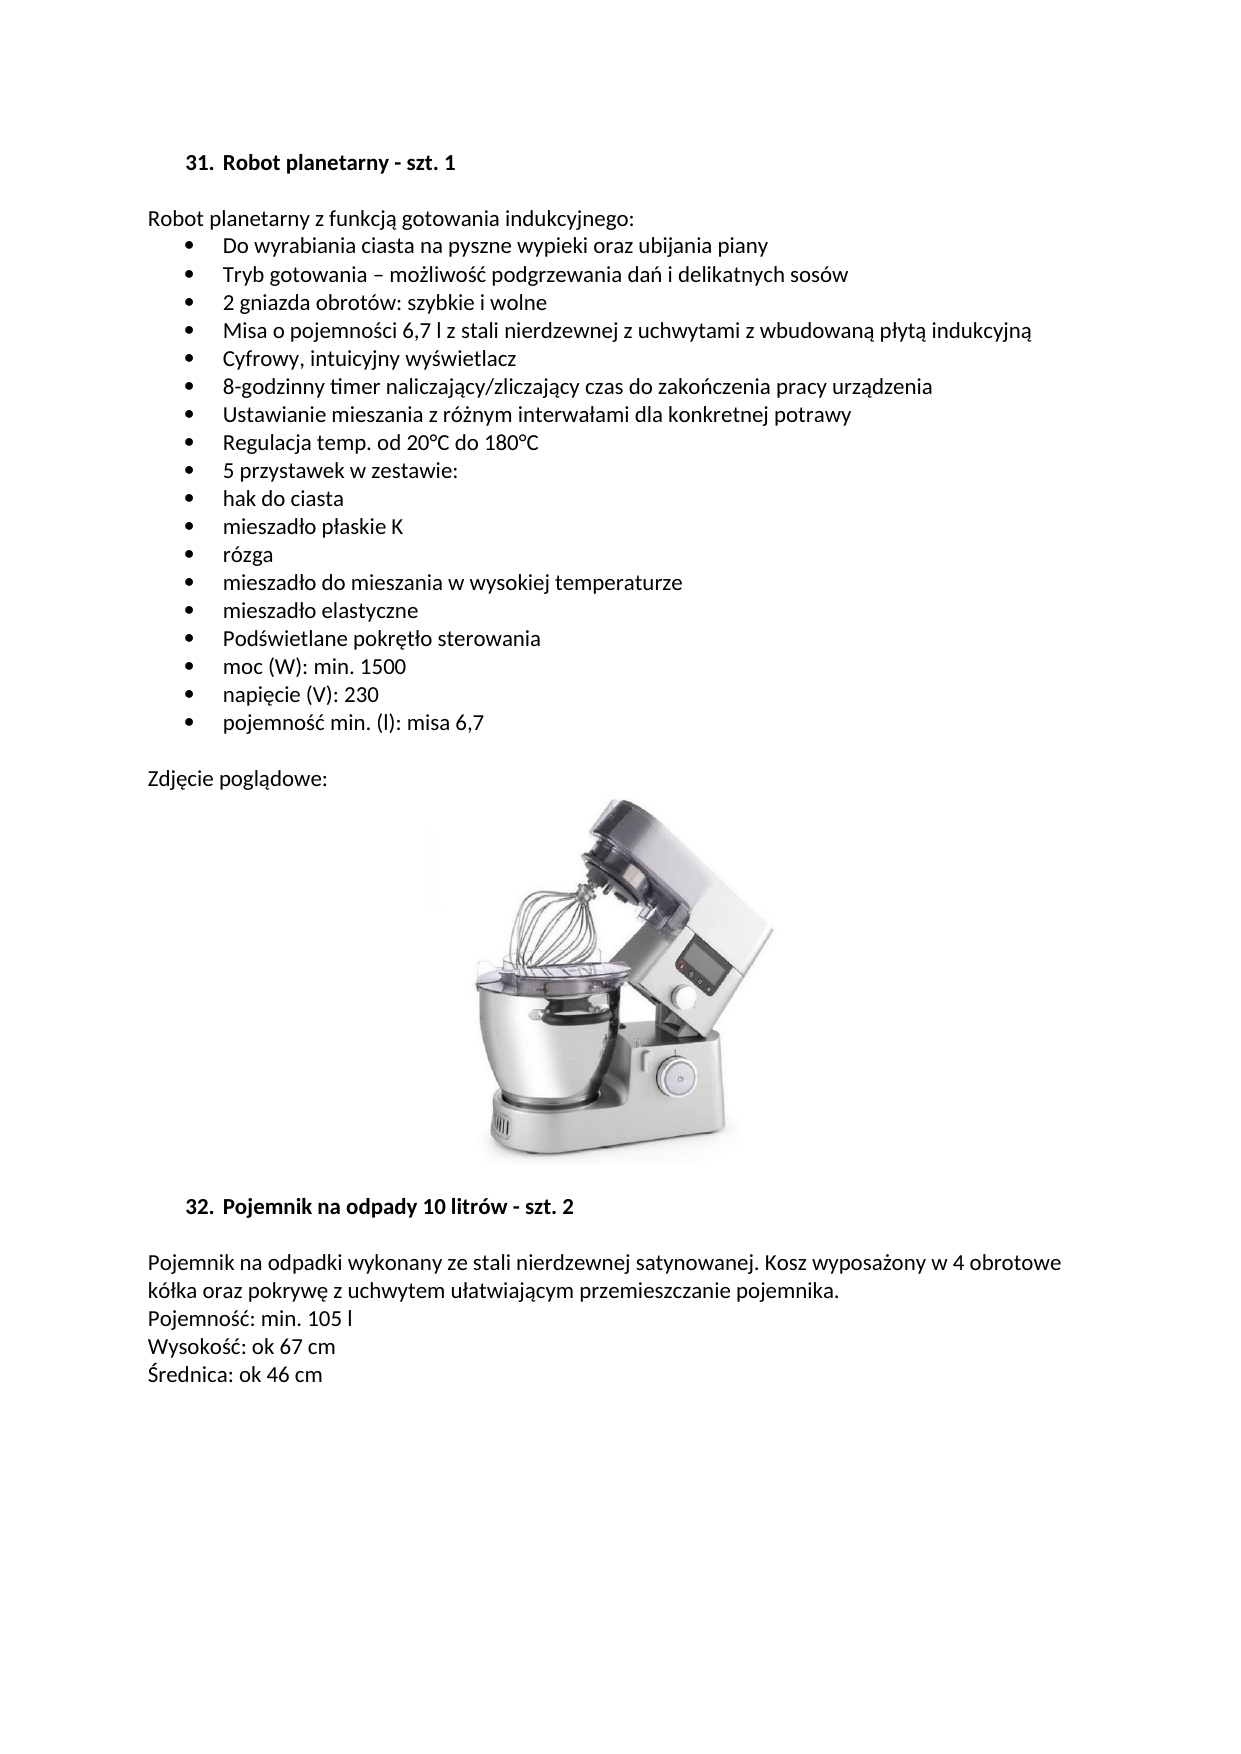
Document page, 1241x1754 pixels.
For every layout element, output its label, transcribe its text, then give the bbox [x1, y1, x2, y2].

list pojemność min. (l): misa 6,7 [185, 708, 1093, 736]
text Pojemnik na odpadki wykonany ze stali nierdzewnej satynowanej. Kosz wyposażony w 4 obrotowe kółka oraz pokrywę z uchwytem ułatwiającym przemieszczanie pojemnika. [148, 1248, 1093, 1304]
list mieszadło płaskie K [185, 512, 1093, 540]
list mieszadło elastyczne [185, 596, 1093, 624]
list Robot planetarny - szt. 1 [185, 148, 1093, 176]
picture [424, 792, 817, 1164]
list hak do ciasta [185, 484, 1093, 512]
list Do wyrabiania ciasta na pyszne wypieki oraz ubijania piany [185, 232, 1093, 260]
list napięcie (V): 230 [185, 680, 1093, 708]
text Wysokość: ok 67 cm [148, 1332, 1093, 1360]
text Średnica: ok 46 cm [148, 1360, 1093, 1388]
list Cyfrowy, intuicyjny wyświetlacz [185, 344, 1093, 372]
list rózga [185, 540, 1093, 568]
list 5 przystawek w zestawie: [185, 456, 1093, 484]
list Ustawianie mieszania z różnym interwałami dla konkretnej potrawy [185, 400, 1093, 428]
list mieszadło do mieszania w wysokiej temperaturze [185, 568, 1093, 596]
list Regulacja temp. od 20°C do 180°C [185, 428, 1093, 456]
text Zdjęcie poglądowe: [148, 764, 1093, 792]
list Podświetlane pokrętło sterowania [185, 624, 1093, 652]
text Pojemność: min. 105 l [148, 1304, 1093, 1332]
list Pojemnik na odpady 10 litrów - szt. 2 [185, 1192, 1093, 1220]
list 8-godzinny timer naliczający/zliczający czas do zakończenia pracy urządzenia [185, 372, 1093, 400]
list Misa o pojemności 6,7 l z stali nierdzewnej z uchwytami z wbudowaną płytą indukcyjną [185, 316, 1093, 344]
text Robot planetarny z funkcją gotowania indukcyjnego: [148, 204, 1093, 232]
list Tryb gotowania – możliwość podgrzewania dań i delikatnych sosów [185, 260, 1093, 288]
list 2 gniazda obrotów: szybkie i wolne [185, 288, 1093, 316]
list moc (W): min. 1500 [185, 652, 1093, 680]
